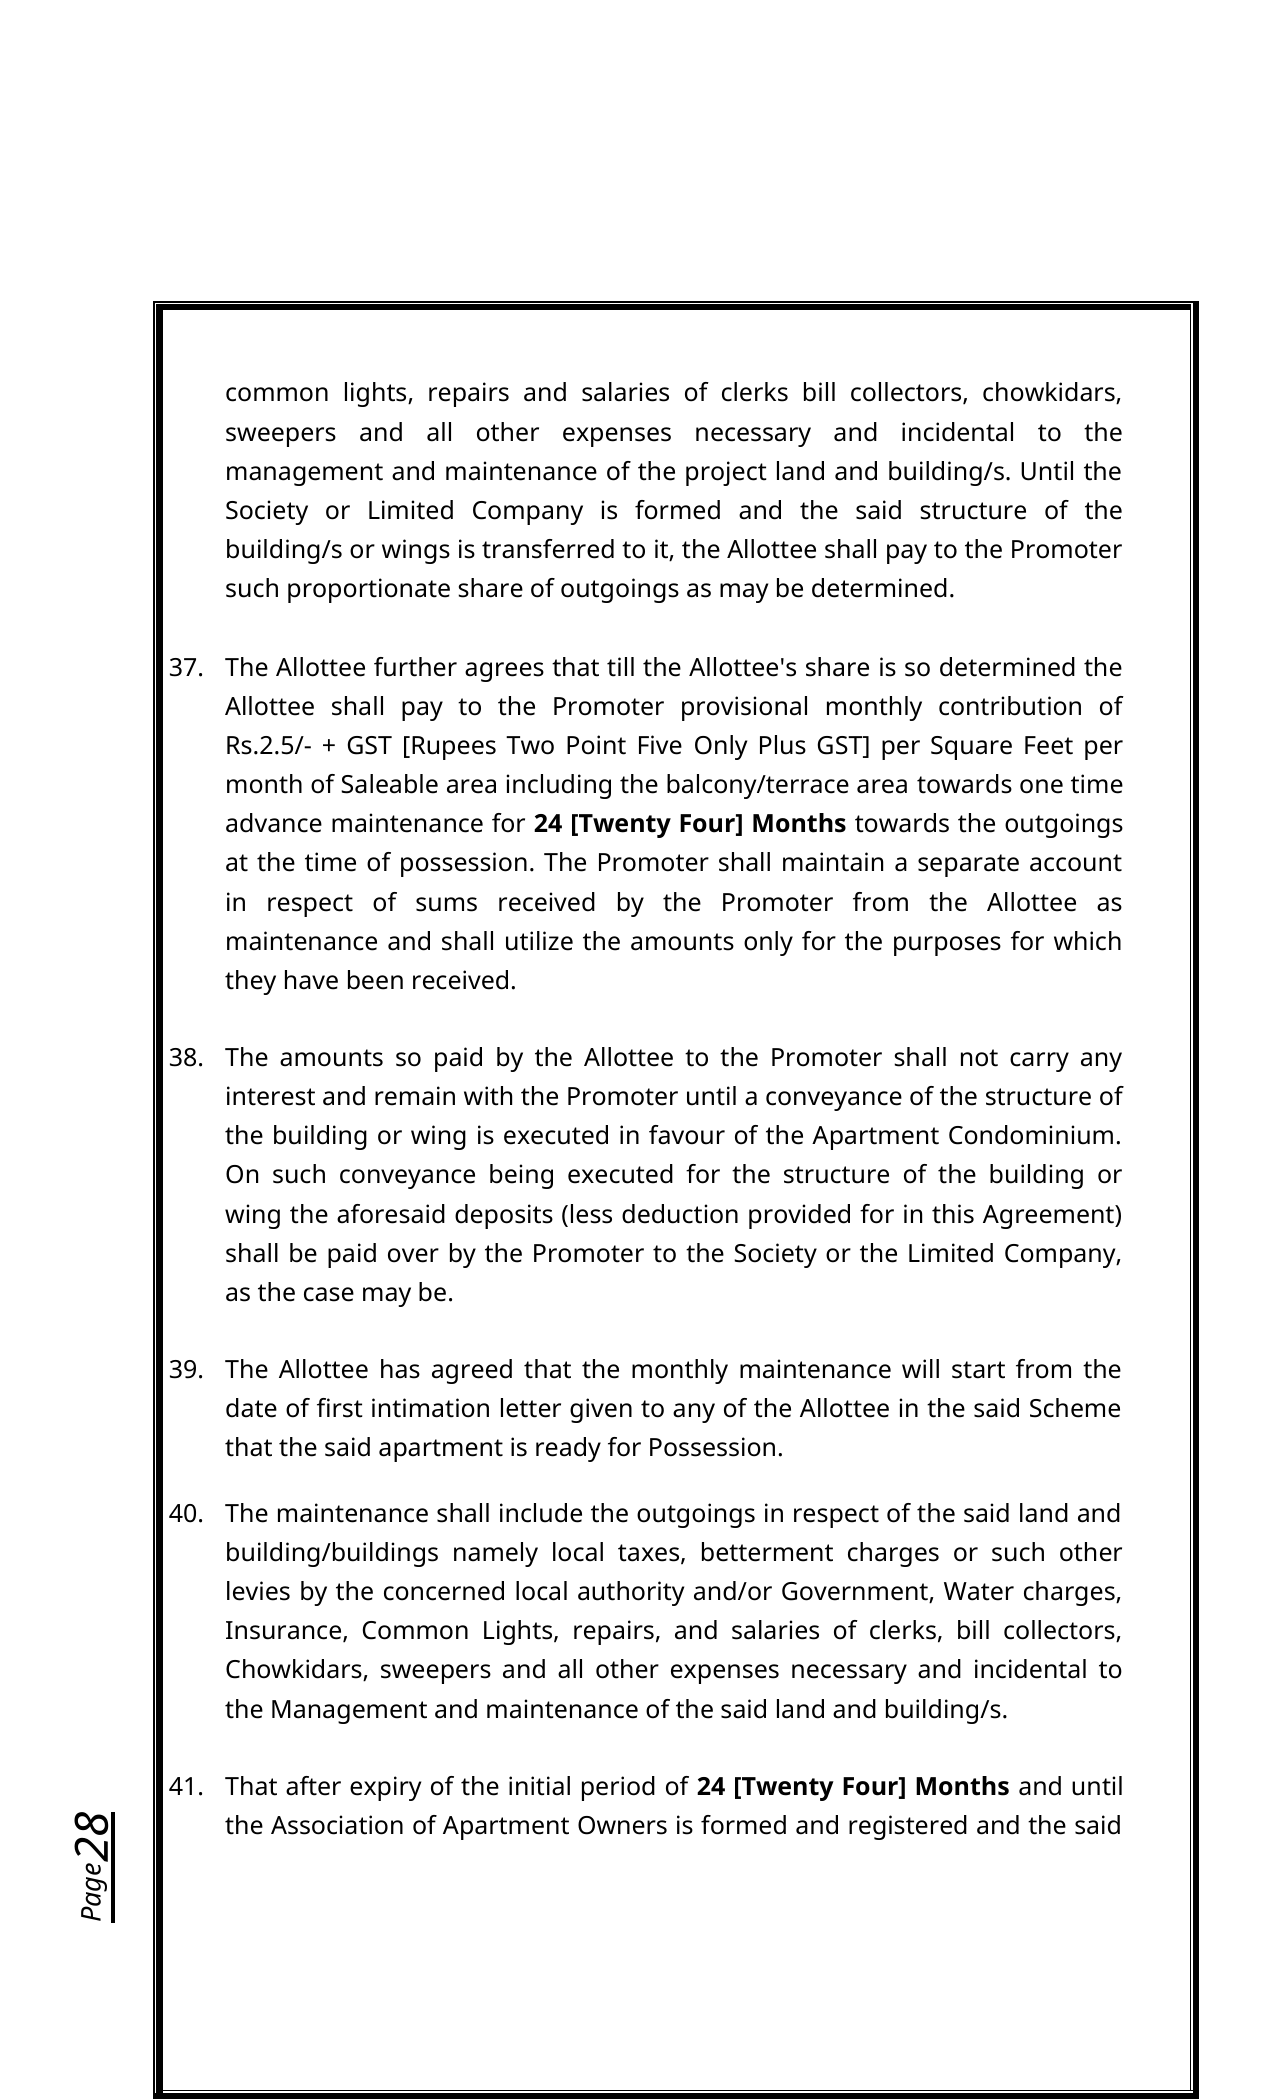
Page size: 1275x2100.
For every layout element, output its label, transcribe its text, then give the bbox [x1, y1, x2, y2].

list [169, 375, 1124, 605]
list The Allottee has agreed that the monthly maintenance will start from the date of first intimation letter given to any of the Allottee in the said Scheme that the said apartment is ready for Possession. [169, 1352, 1124, 1464]
list The Allottee further agrees that till the Allottee's share is so determined the Allottee shall pay to the Promoter provisional monthly contribution of Rs.2.5/- + GST [Rupees Two Point Five Only Plus GST] per Square Feet per month of Saleable area including the balcony/terrace area towards one time advance maintenance for 24 [Twenty Four] Months towards the outgoings at the time of possession. The Promoter shall maintain a separate account in respect of sums received by the Promoter from the Allottee as maintenance and shall utilize the amounts only for the purposes for which they have been received. [169, 649, 1124, 997]
list The amounts so paid by the Allottee to the Promoter shall not carry any interest and remain with the Promoter until a conveyance of the structure of the building or wing is executed in favour of the Apartment Condominium. On such conveyance being executed for the structure of the building or wing the aforesaid deposits (less deduction provided for in this Agreement) shall be paid over by the Promoter to the Society or the Limited Company, as the case may be. [169, 1039, 1124, 1309]
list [169, 1768, 1124, 1842]
list The maintenance shall include the outgoings in respect of the said land and building/buildings namely local taxes, betterment charges or such other levies by the concerned local authority and/or Government, Water charges, Insurance, Common Lights, repairs, and salaries of clerks, bill collectors, Chowkidars, sweepers and all other expenses necessary and incidental to the Management and maintenance of the said land and building/s. [169, 1496, 1124, 1725]
